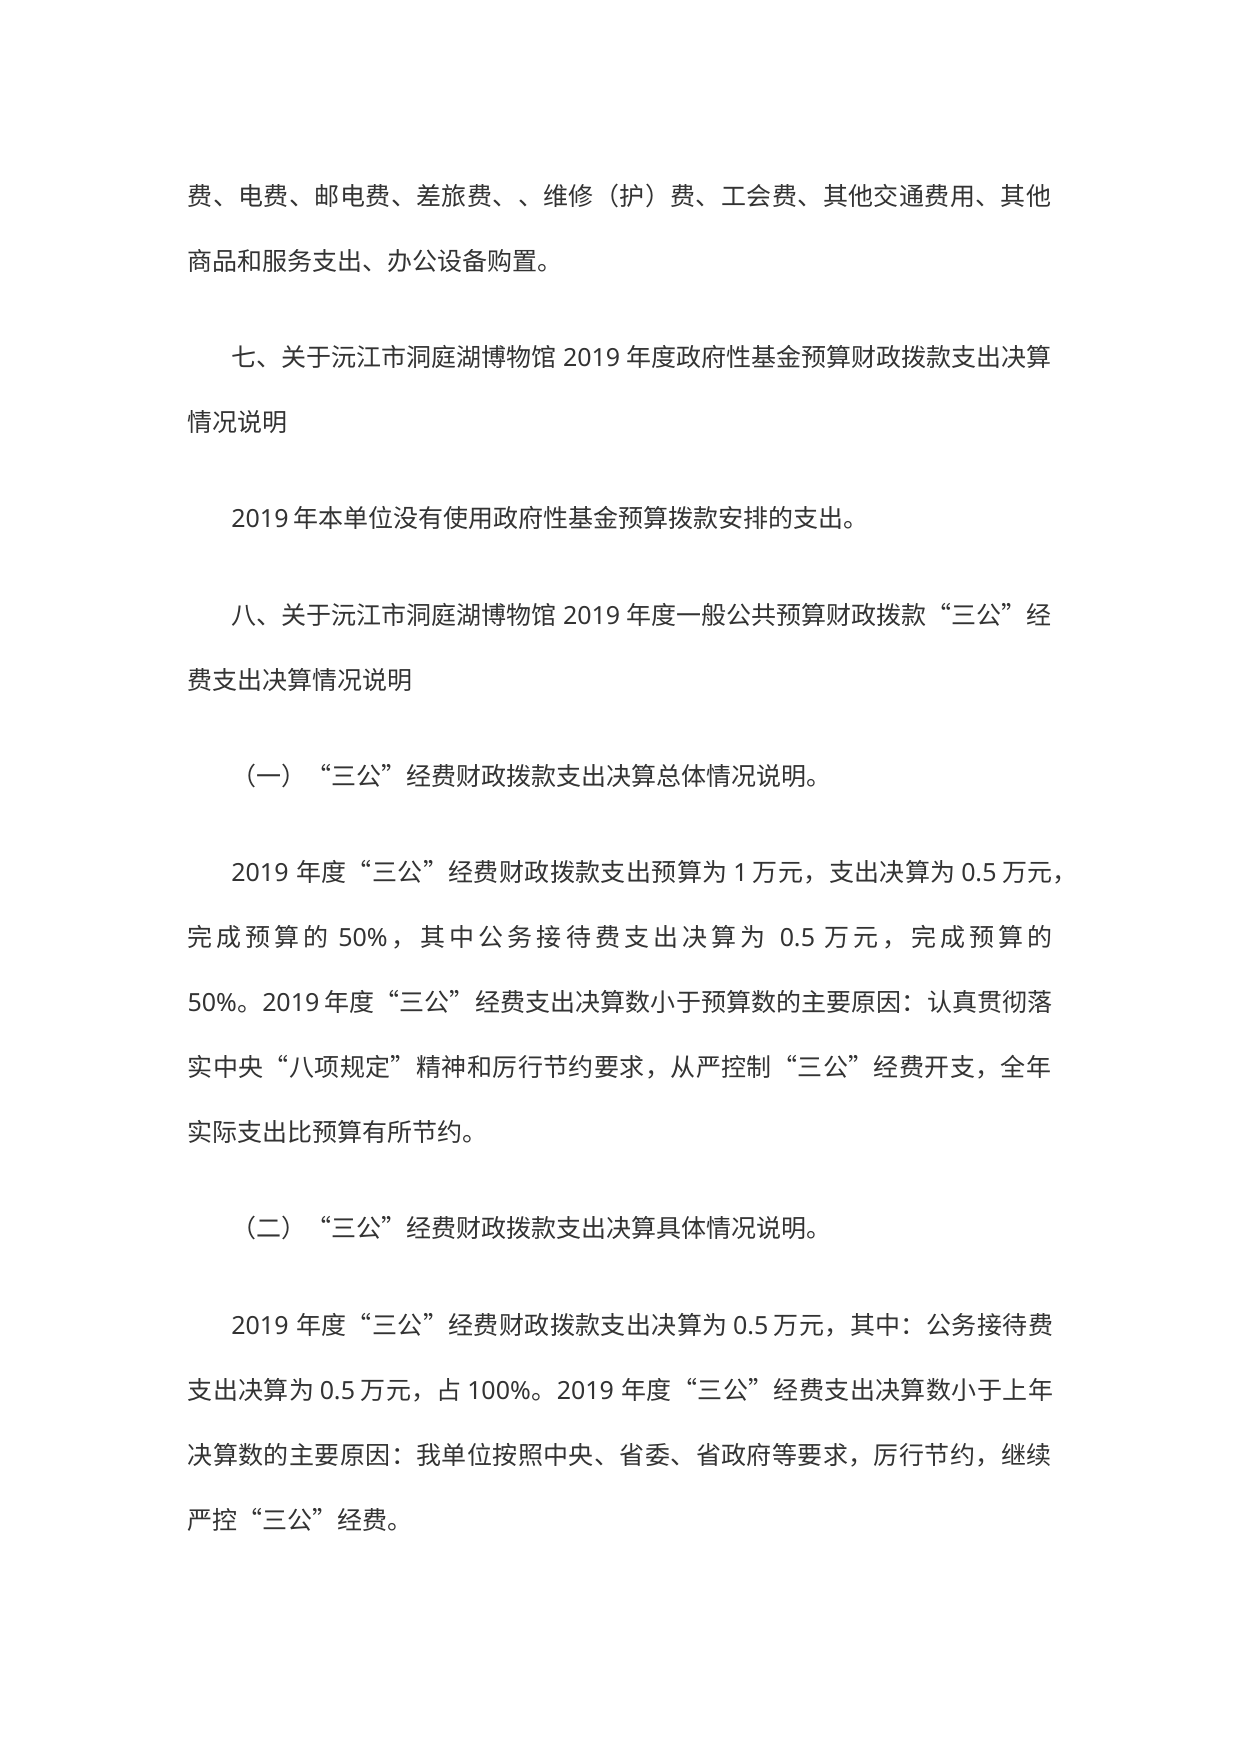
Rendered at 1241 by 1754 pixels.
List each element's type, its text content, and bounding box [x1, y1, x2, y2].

text 2019 年度“三公”经费财政拨款支出预算为1万元，支出决算为0.5万元，完成预算的50%，其中公务接待费支出决算为 0.5万元，完成预算的50%。2019年度“三公”经费支出决算数小于预算数的主要原因：认真贯彻落实中央“八项规定”精神和厉行节约要求，从严控制“三公”经费开支，全年实际支出比预算有所节约。 [187, 838, 1053, 1163]
text 2019年本单位没有使用政府性基金预算拨款安排的支出。 [187, 484, 1053, 549]
text 2019 年度“三公”经费财政拨款支出决算为0.5万元，其中：公务接待费支出决算为0.5万元，占100%。2019 年度“三公”经费支出决算数小于上年决算数的主要原因：我单位按照中央、省委、省政府等要求，厉行节约，继续严控“三公”经费。 [187, 1291, 1053, 1551]
text 七、关于沅江市洞庭湖博物馆 2019 年度政府性基金预算财政拨款支出决算情况说明 [187, 323, 1053, 453]
text （二）“三公”经费财政拨款支出决算具体情况说明。 [187, 1194, 1053, 1259]
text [187, 162, 1053, 292]
text （一）“三公”经费财政拨款支出决算总体情况说明。 [187, 742, 1053, 807]
text 八、关于沅江市洞庭湖博物馆 2019 年度一般公共预算财政拨款“三公”经费支出决算情况说明 [187, 581, 1053, 711]
